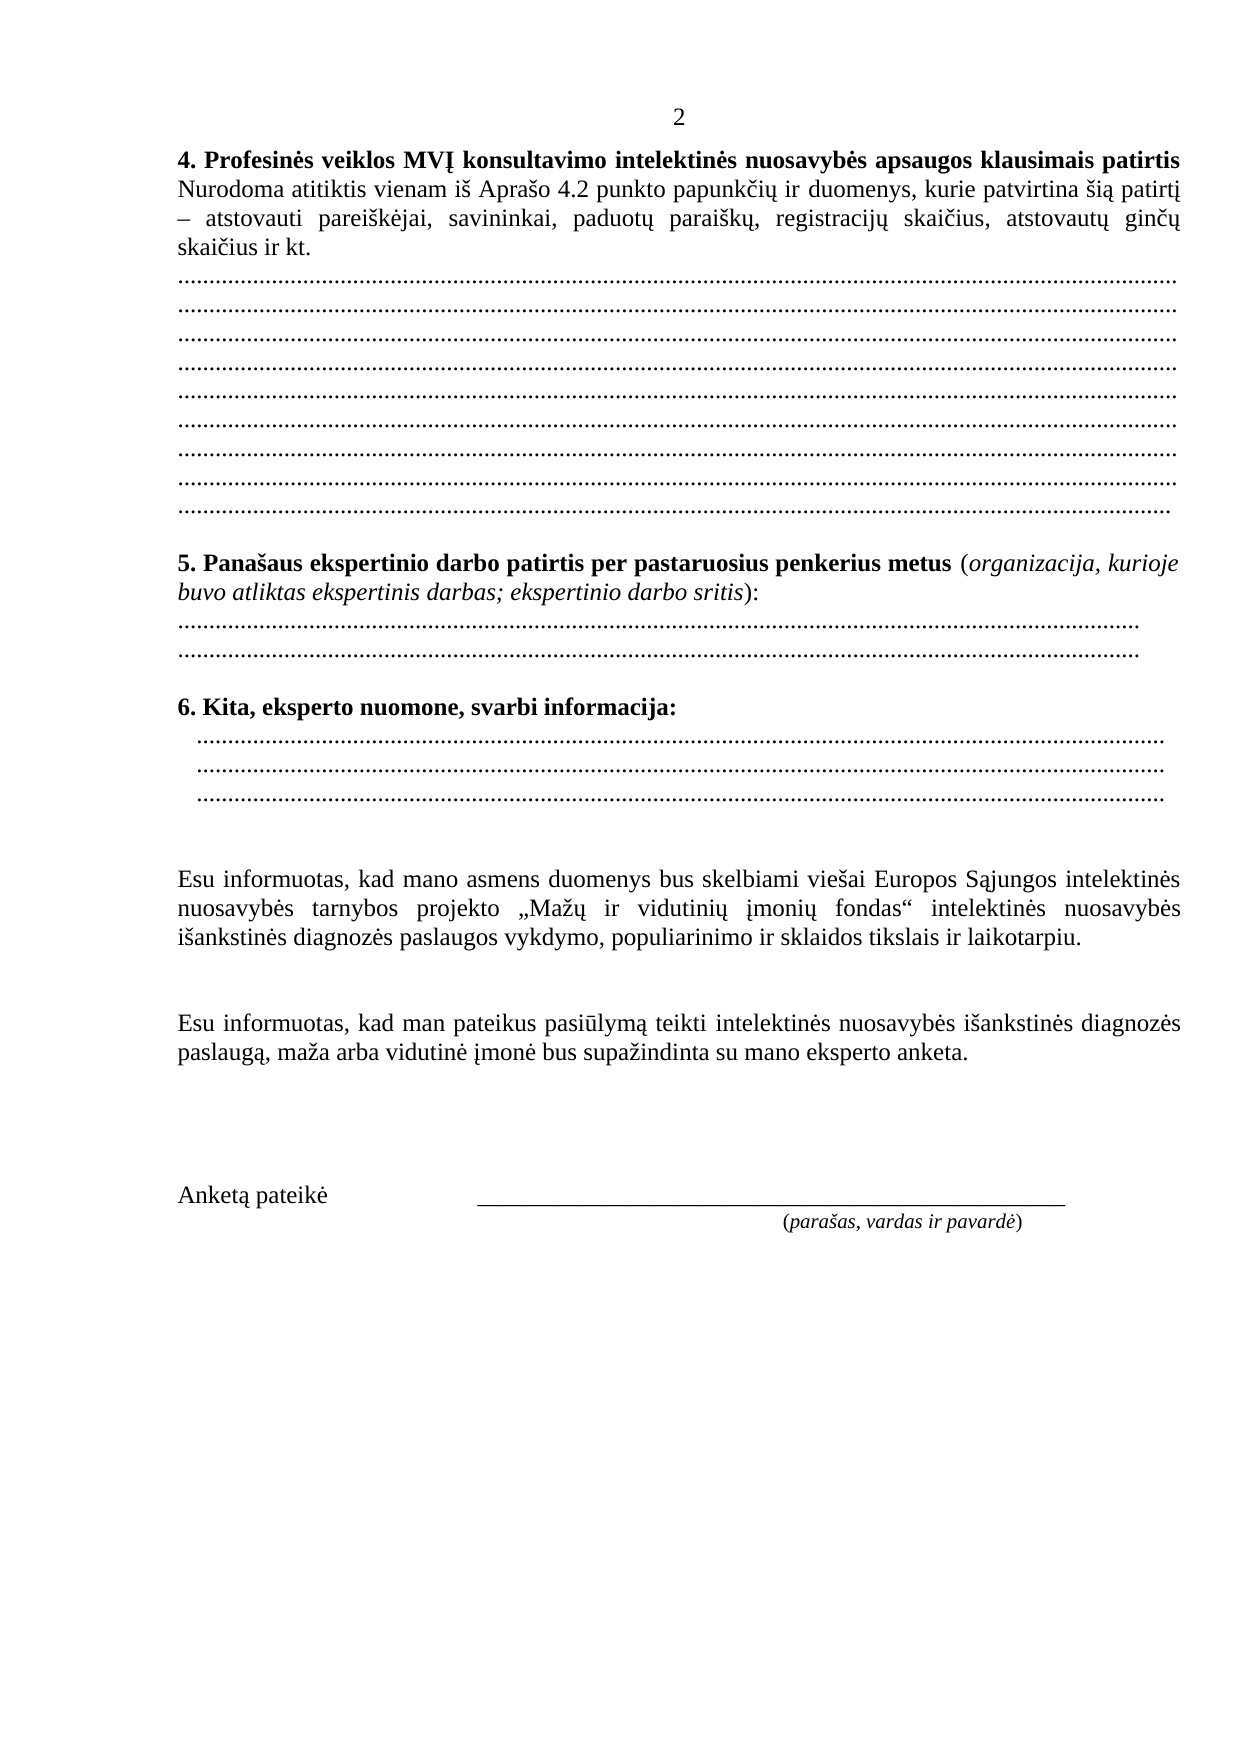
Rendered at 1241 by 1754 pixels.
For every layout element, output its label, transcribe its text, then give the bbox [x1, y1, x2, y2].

text (parašas, vardas ir pavardė) [177, 1209, 1181, 1233]
text 5. Panašaus ekspertinio darbo patirtis per pastaruosius penkerius metus (organizacija, kurioje buvo atliktas ekspertinis darbas; ekspertinio darbo sritis): [177, 548, 1181, 605]
text Esu informuotas, kad man pateikus pasiūlymą teikti intelektinės nuosavybės išankstinės diagnozės paslaugą, maža arba vidutinė įmonė bus supažindinta su mano eksperto anketa. [177, 1008, 1181, 1065]
text ........................................................................................................................................................... [177, 749, 1181, 778]
text 6. Kita, eksperto nuomone, svarbi informacija: [177, 692, 1181, 720]
text ........................................................................................................................................................... [177, 720, 1181, 749]
text 4. Profesinės veiklos MVĮ konsultavimo intelektinės nuosavybės apsaugos klausimais patirtis Nurodoma atitiktis vienam iš Aprašo 4.2 punkto papunkčių ir duomenys, kurie patvirtina šią patirtį – atstovauti pareiškėjai, savininkai, paduotų paraiškų, registracijų skaičius, atstovautų ginčų skaičius ir kt. [177, 145, 1181, 260]
text .......................................................................................................................................................... [177, 634, 1181, 663]
text .......................................................................................................................................................... [177, 605, 1181, 634]
text ............................................................................................................................................................................................................................................................................................................................................................................................................................................................................................................................................................................................................................................................................................................................................................................................................................................................................................................................................................................................................................................................................................................................................................................................................................................................................................................................................................................................................................................................................................... [177, 260, 1181, 519]
text Anketą pateikė _______________________________________________ [177, 1180, 1181, 1209]
text Esu informuotas, kad mano asmens duomenys bus skelbiami viešai Europos Sąjungos intelektinės nuosavybės tarnybos projekto „Mažų ir vidutinių įmonių fondas“ intelektinės nuosavybės išankstinės diagnozės paslaugos vykdymo, populiarinimo ir sklaidos tikslais ir laikotarpiu. [177, 864, 1181, 950]
text ........................................................................................................................................................... [177, 778, 1181, 807]
